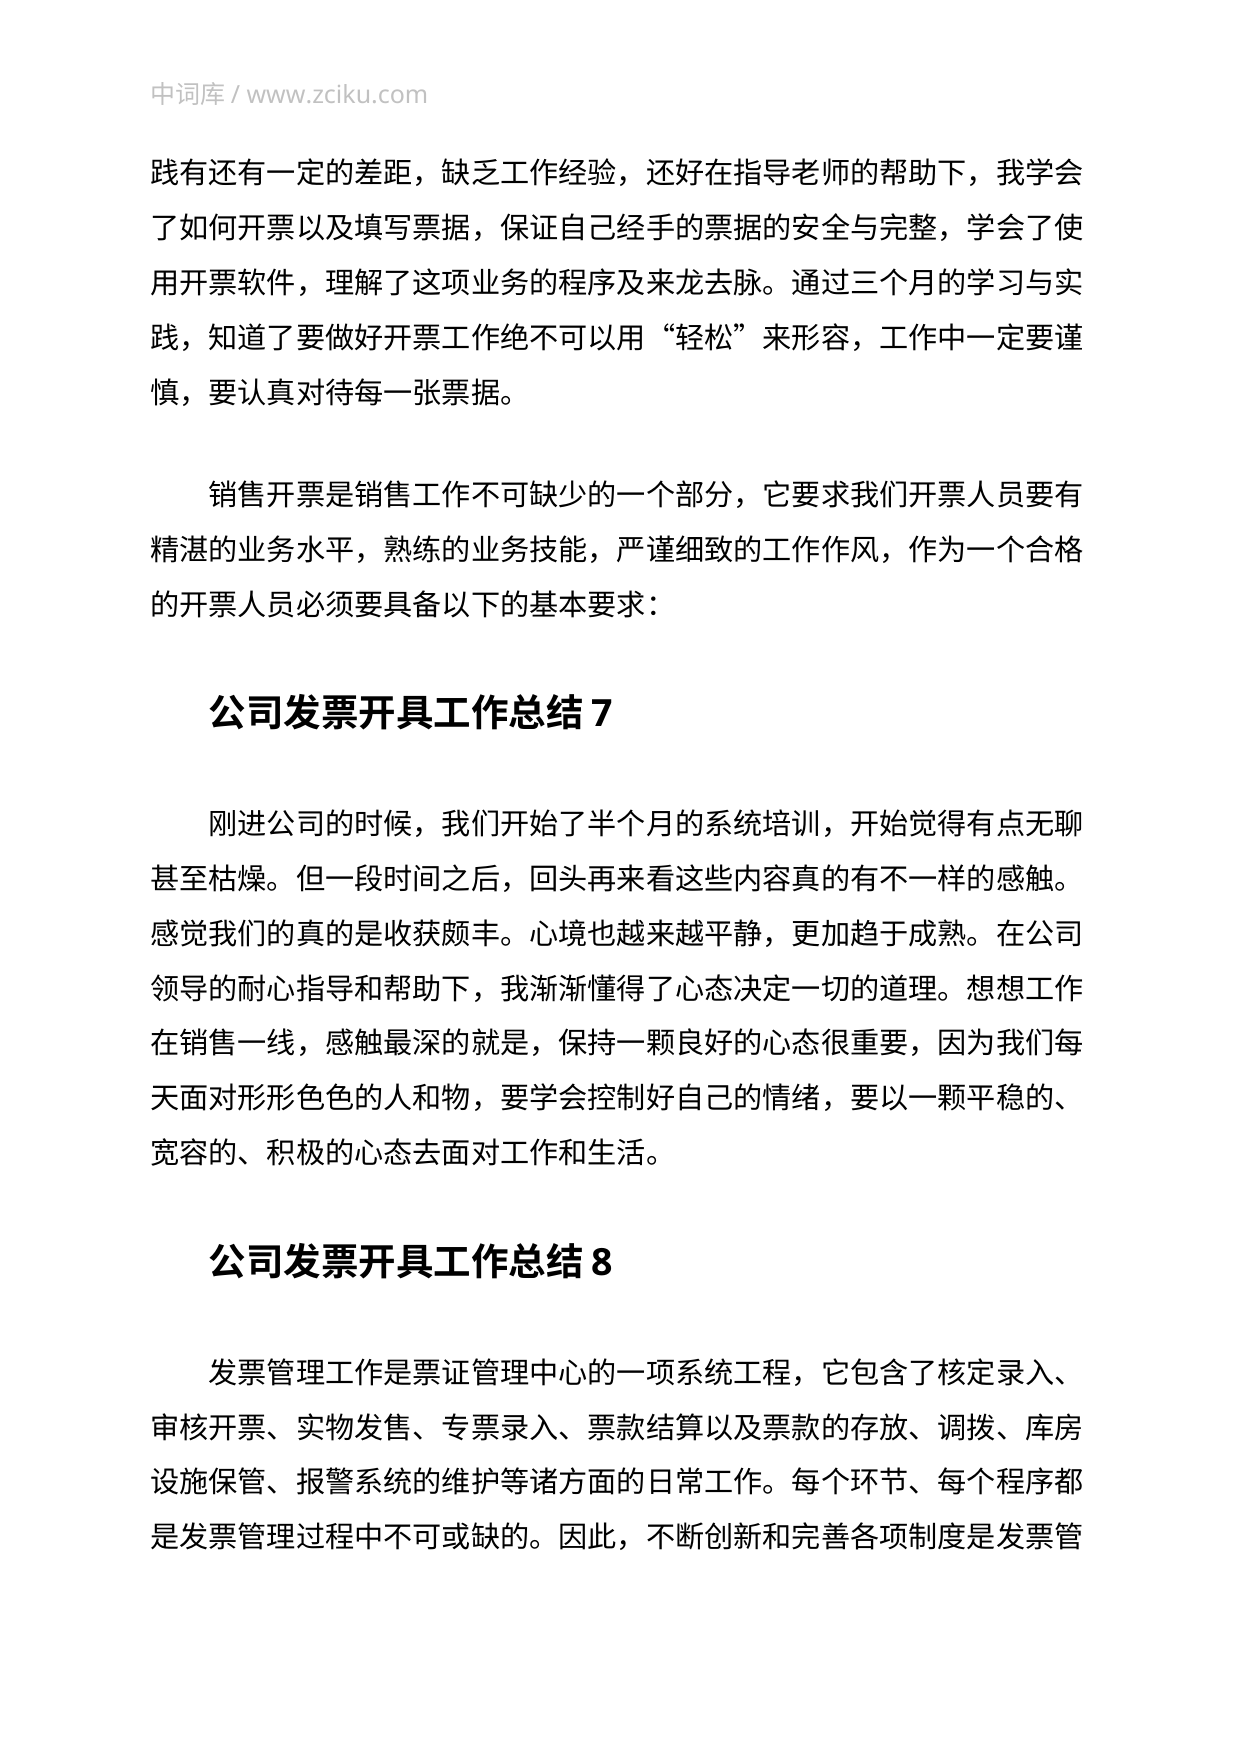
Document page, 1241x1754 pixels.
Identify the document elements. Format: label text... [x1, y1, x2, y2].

text 公司发票开具工作总结7 [150, 683, 1090, 737]
text 销售开票是销售工作不可缺少的一个部分，它要求我们开票人员要有精湛的业务水平，熟练的业务技能，严谨细致的工作作风，作为一个合格的开票人员必须要具备以下的基本要求： [150, 471, 1090, 623]
text 公司发票开具工作总结8 [150, 1232, 1090, 1286]
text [150, 1349, 1090, 1556]
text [150, 150, 1090, 412]
text 刚进公司的时候，我们开始了半个月的系统培训，开始觉得有点无聊甚至枯燥。但一段时间之后，回头再来看这些内容真的有不一样的感触。感觉我们的真的是收获颇丰。心境也越来越平静，更加趋于成熟。在公司领导的耐心指导和帮助下，我渐渐懂得了心态决定一切的道理。想想工作在销售一线，感触最深的就是，保持一颗良好的心态很重要，因为我们每天面对形形色色的人和物，要学会控制好自己的情绪，要以一颗平稳的、宽容的、积极的心态去面对工作和生活。 [150, 801, 1090, 1172]
